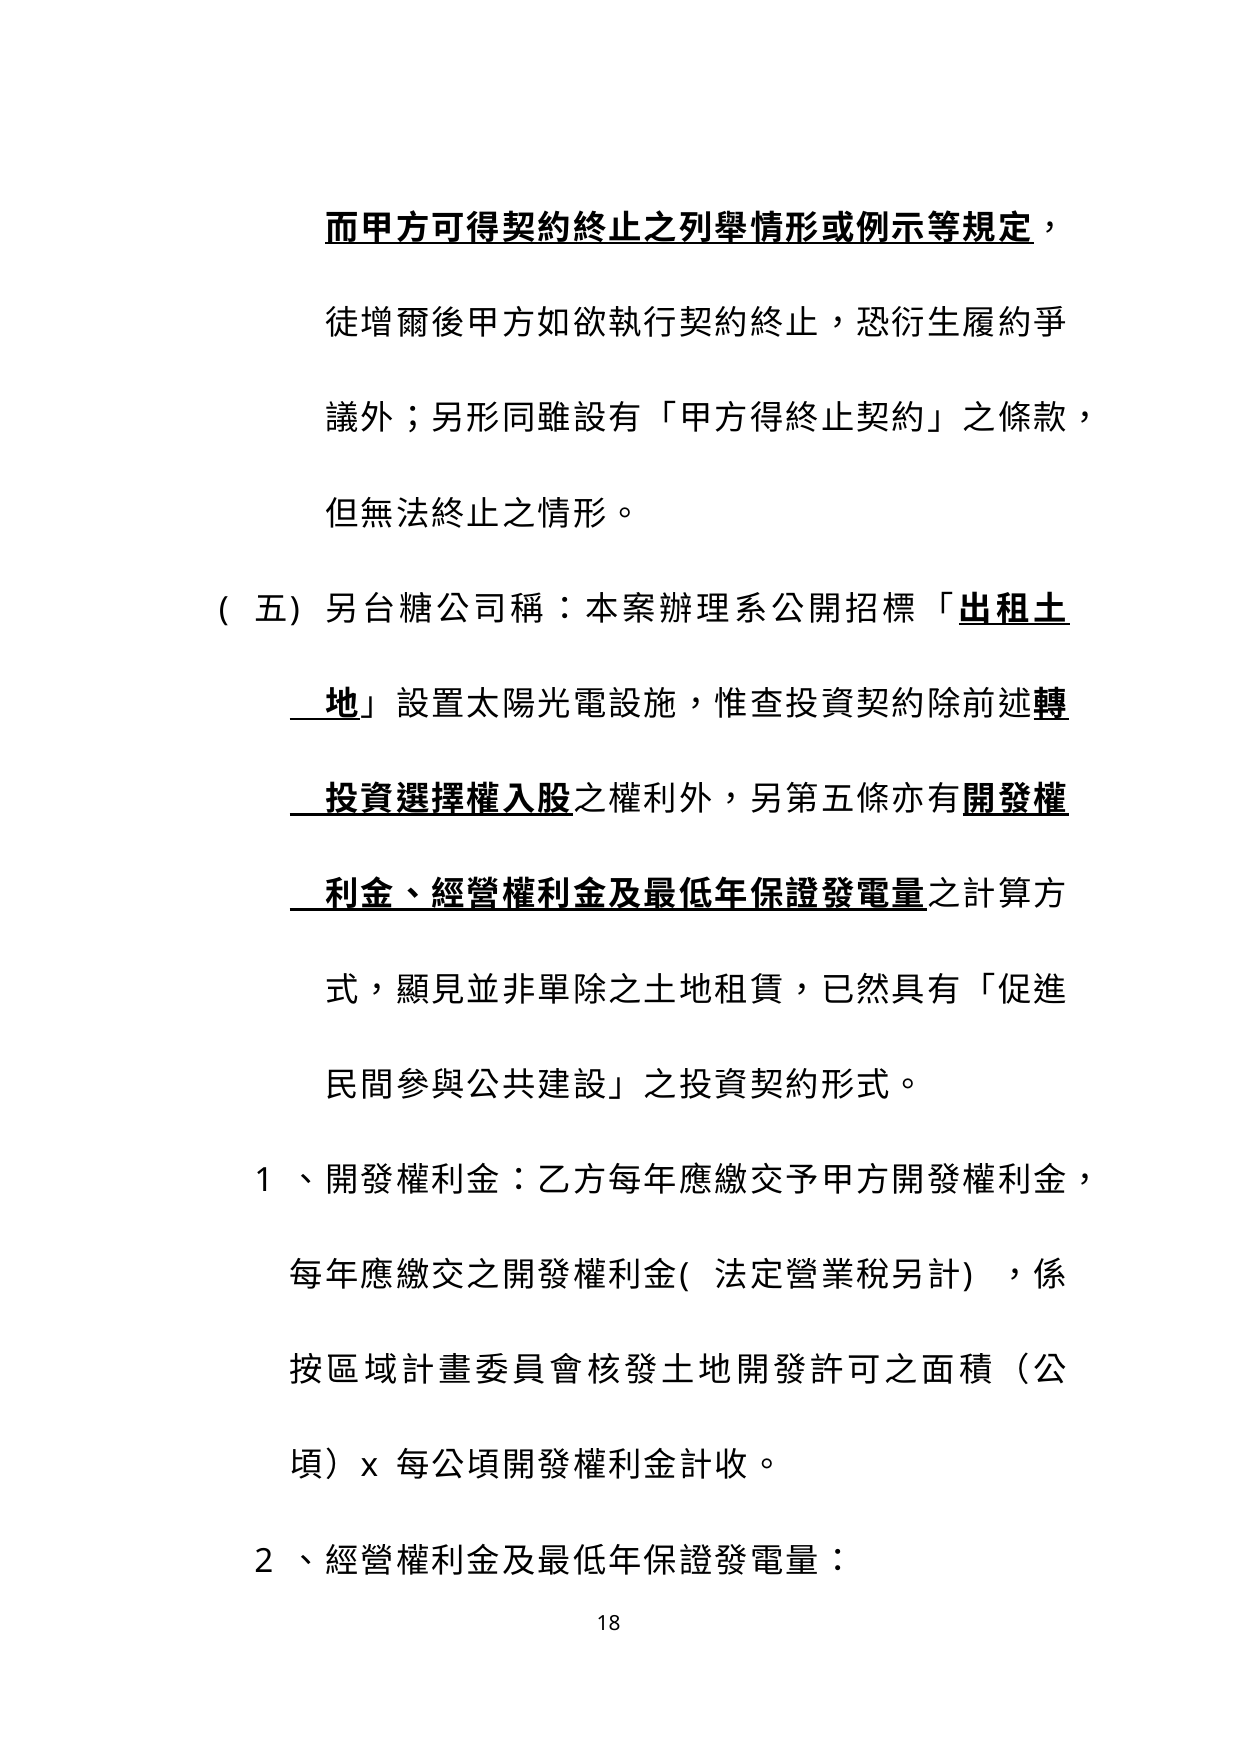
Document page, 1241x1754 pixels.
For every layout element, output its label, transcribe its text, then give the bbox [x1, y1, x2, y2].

subtitle 另台糖公司稱：本案辦理系公開招標「出租土地」設置太陽光電設施，惟查投資契約除前述轉投資選擇權入股之權利外，另第五條亦有開發權利金、經營權利金及最低年保證發電量之計算方式，顯見並非單除之土地租賃，已然具有「促進民間參與公共建設」之投資契約形式。 [219, 558, 1069, 1129]
subtitle 開發權利金：乙方每年應繳交予甲方開發權利金，每年應繳交之開發權利金(法定營業稅另計)，係按區域計畫委員會核發土地開發許可之面積（公頃）x每公頃開發權利金計收。 [236, 1129, 1069, 1510]
subtitle 故台糖公司雖稱「甲方得終止契約」，但檢視該契約條文，漏未規定「因可歸責於乙方之事由」，而甲方可得契約終止之列舉情形或例示等規定，徒增爾後甲方如欲執行契約終止，恐衍生履約爭議外；另形同雖設有「甲方得終止契約」之條款，但無法終止之情形。 [219, 177, 1069, 558]
subtitle 經營權利金及最低年保證發電量： [236, 1510, 1069, 1605]
